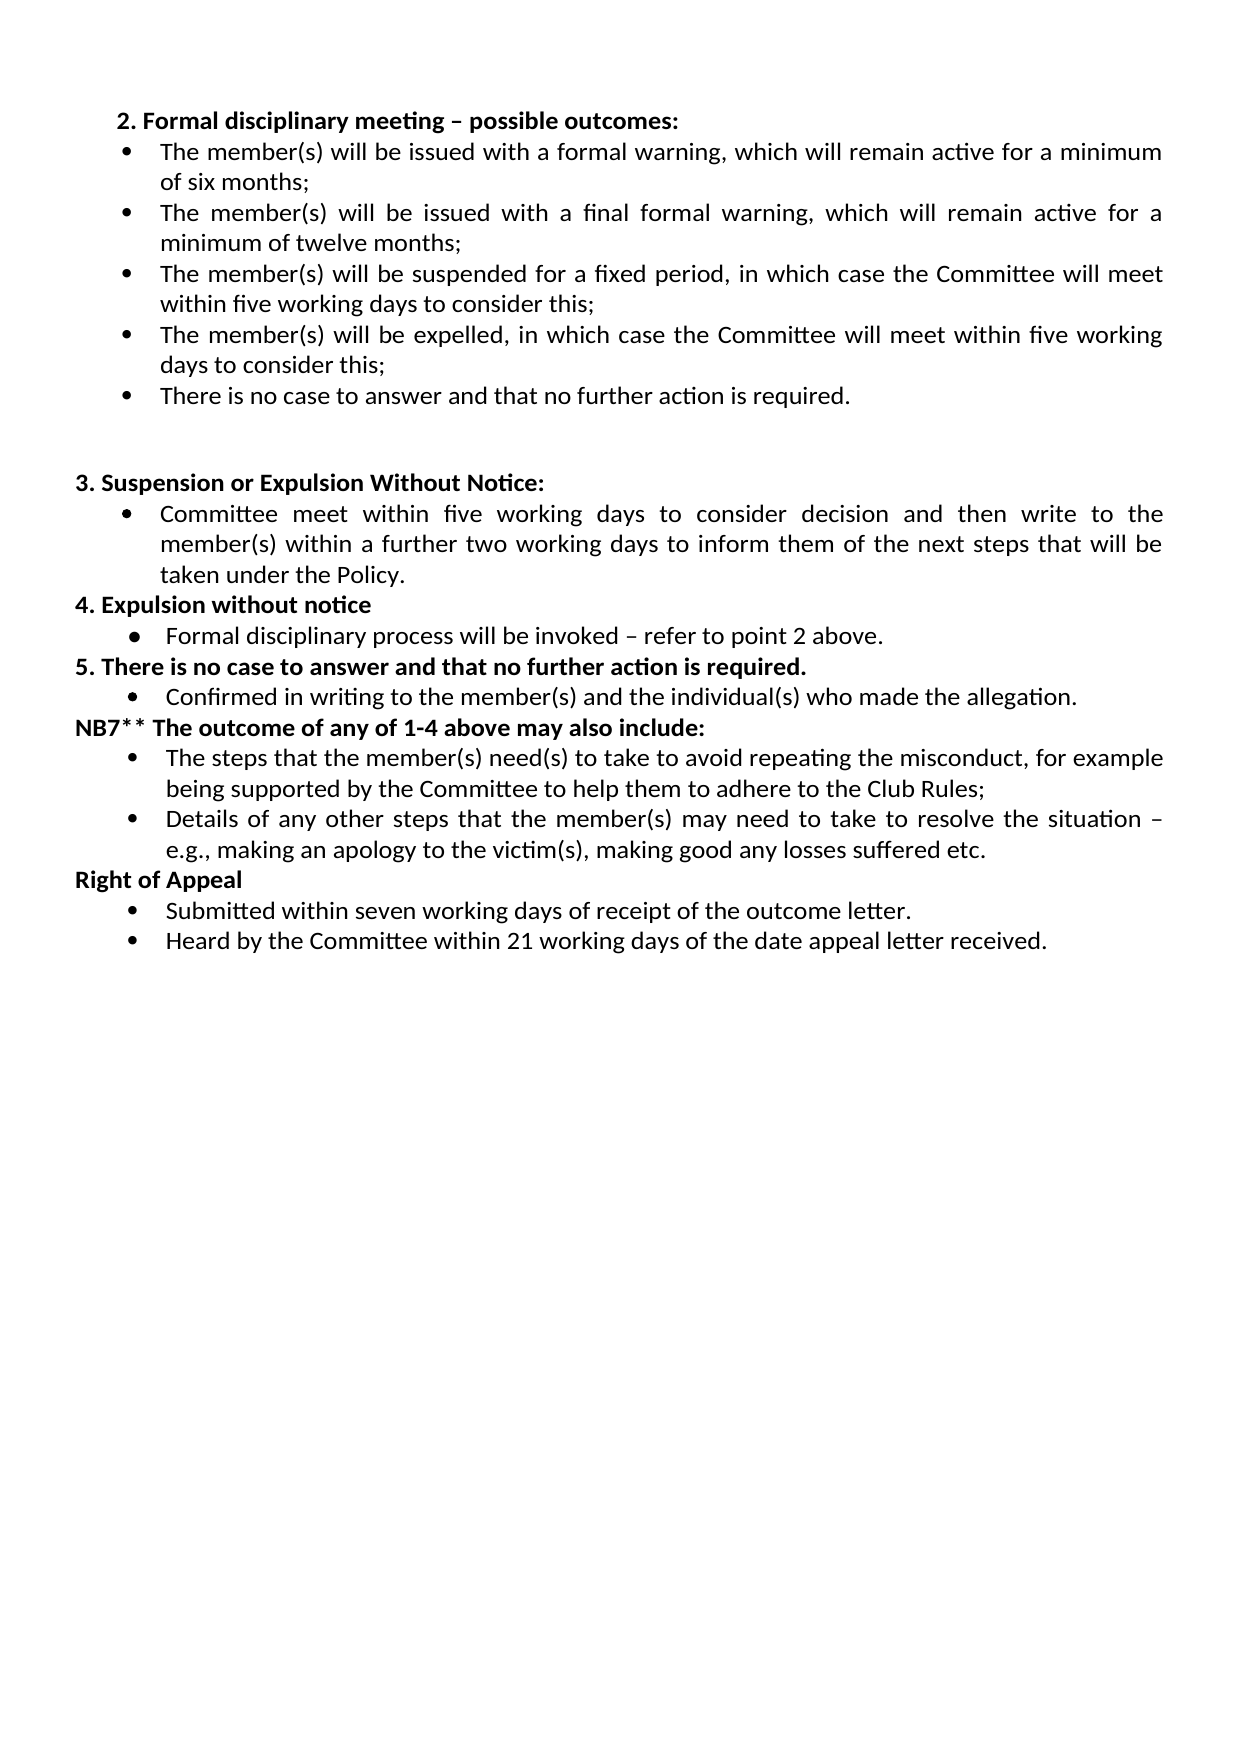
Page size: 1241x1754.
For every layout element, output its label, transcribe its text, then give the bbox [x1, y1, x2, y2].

list Formal disciplinary process will be invoked – refer to point 2 above. [128, 620, 1165, 651]
list The member(s) will be issued with a final formal warning, which will remain active for a minimum of twelve months; [122, 197, 1165, 258]
text Right of Appeal [75, 864, 1165, 895]
list Heard by the Committee within 21 working days of the date appeal letter received. [128, 925, 1165, 956]
text 5. There is no case to answer and that no further action is required. [75, 651, 1165, 681]
text 3. Suspension or Expulsion Without Notice: [75, 468, 1165, 498]
text NB7** The outcome of any of 1-4 above may also include: [75, 712, 1165, 742]
list Confirmed in writing to the member(s) and the individual(s) who made the allegation. [128, 681, 1165, 712]
text 4. Expulsion without notice [75, 590, 1165, 620]
list The member(s) will be expelled, in which case the Committee will meet within five working days to consider this; [122, 319, 1165, 380]
list The member(s) will be suspended for a fixed period, in which case the Committee will meet within five working days to consider this; [122, 258, 1165, 319]
list The steps that the member(s) need(s) to take to avoid repeating the misconduct, for example being supported by the Committee to help them to adhere to the Club Rules; [128, 742, 1165, 803]
list Submitted within seven working days of receipt of the outcome letter. [128, 895, 1165, 925]
list There is no case to answer and that no further action is required. [122, 380, 1165, 411]
text 2. Formal disciplinary meeting – possible outcomes: [75, 106, 1171, 136]
list Details of any other steps that the member(s) may need to take to resolve the situation – e.g., making an apology to the victim(s), making good any losses suffered etc. [128, 803, 1165, 864]
list The member(s) will be issued with a formal warning, which will remain active for a minimum of six months; [122, 136, 1165, 197]
list Committee meet within five working days to consider decision and then write to the member(s) within a further two working days to inform them of the next steps that will be taken under the Policy. [122, 498, 1165, 590]
